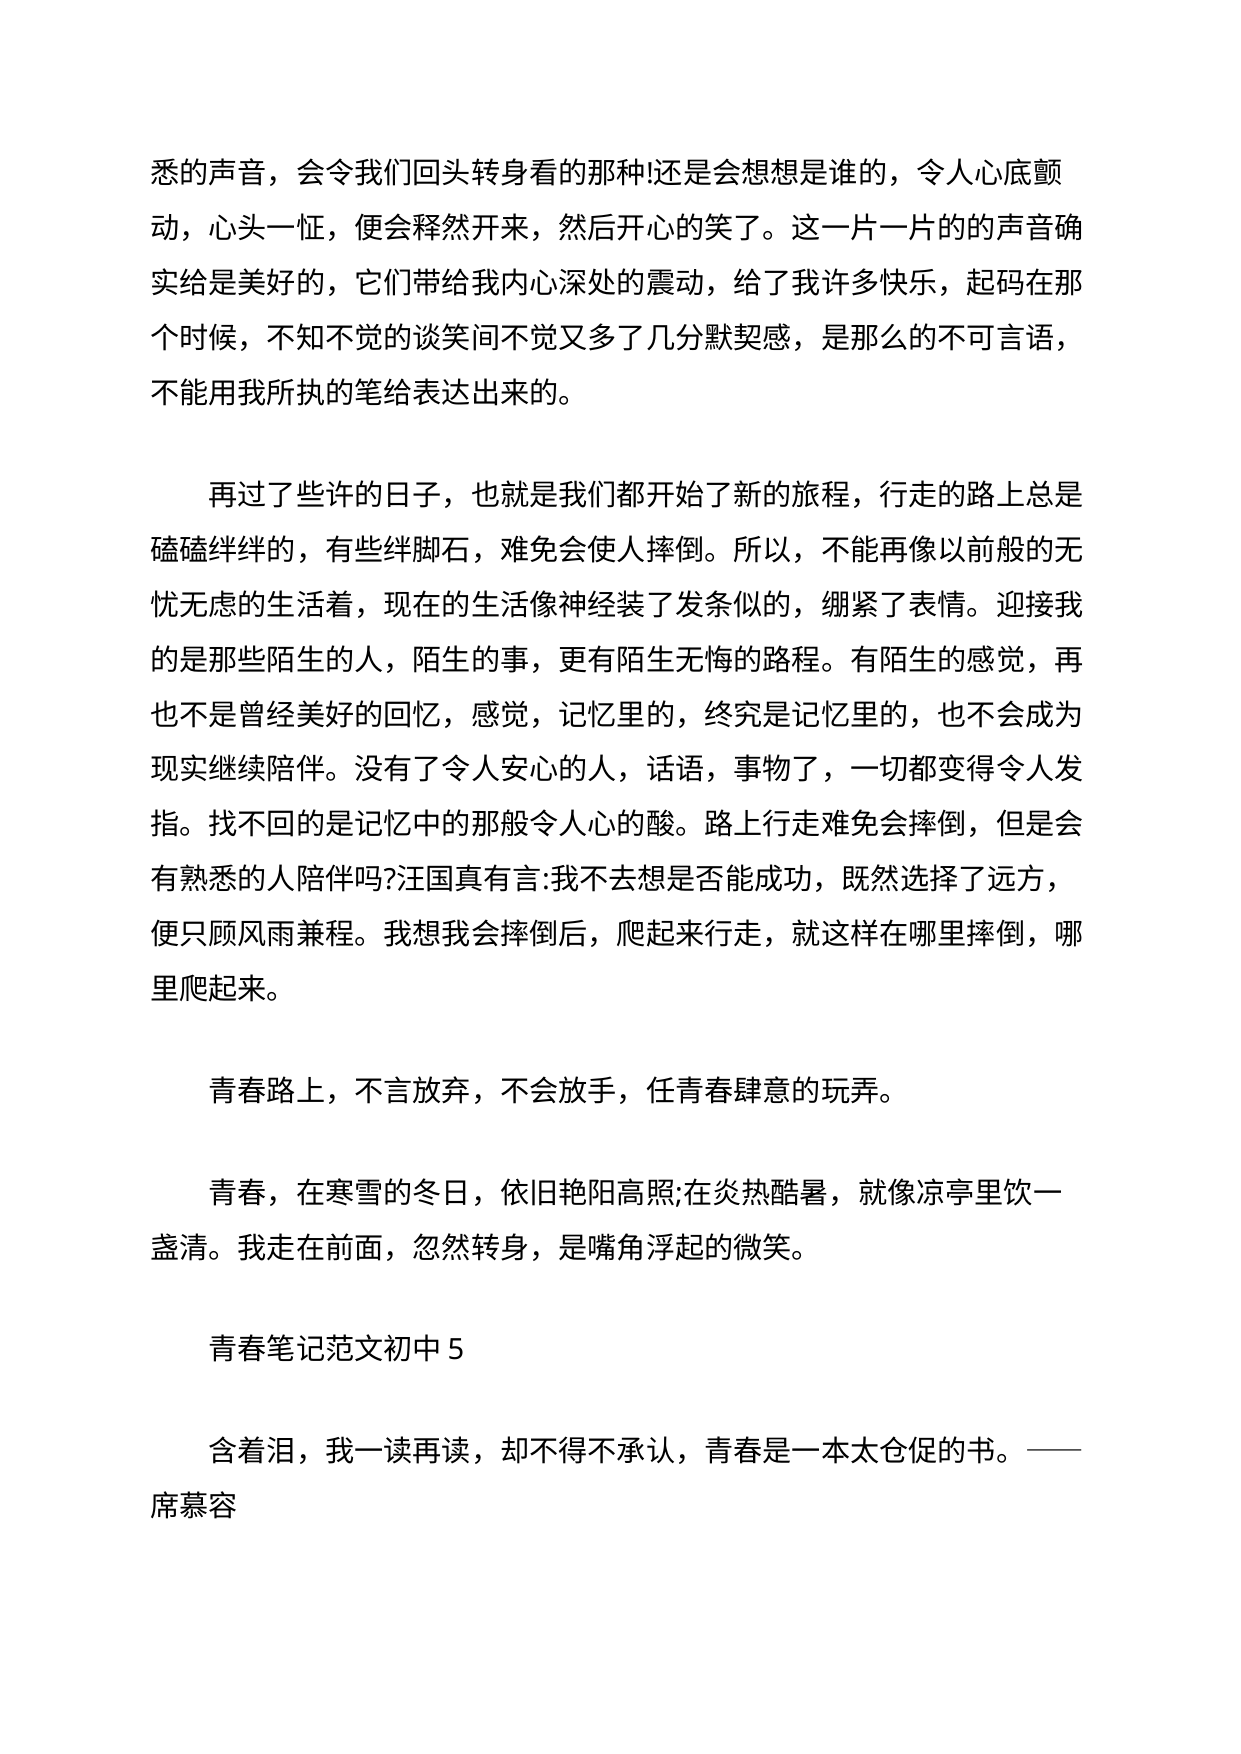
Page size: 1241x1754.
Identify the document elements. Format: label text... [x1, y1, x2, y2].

text 青春笔记范文初中5 [150, 1326, 1090, 1368]
text 含着泪，我一读再读，却不得不承认，青春是一本太仓促的书。——席慕容 [150, 1428, 1090, 1525]
text 青春路上，不言放弃，不会放手，任青春肆意的玩弄。 [150, 1067, 1090, 1110]
text 青春，在寒雪的冬日，依旧艳阳高照;在炎热酷暑，就像凉亭里饮一盏清。我走在前面，忽然转身，是嘴角浮起的微笑。 [150, 1169, 1090, 1266]
text 再过了些许的日子，也就是我们都开始了新的旅程，行走的路上总是磕磕绊绊的，有些绊脚石，难免会使人摔倒。所以，不能再像以前般的无忧无虑的生活着，现在的生活像神经装了发条似的，绷紧了表情。迎接我的是那些陌生的人，陌生的事，更有陌生无悔的路程。有陌生的感觉，再也不是曾经美好的回忆，感觉，记忆里的，终究是记忆里的，也不会成为现实继续陪伴。没有了令人安心的人，话语，事物了，一切都变得令人发指。找不回的是记忆中的那般令人心的酸。路上行走难免会摔倒，但是会有熟悉的人陪伴吗?汪国真有言:我不去想是否能成功，既然选择了远方，便只顾风雨兼程。我想我会摔倒后，爬起来行走，就这样在哪里摔倒，哪里爬起来。 [150, 471, 1090, 1008]
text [150, 150, 1090, 412]
